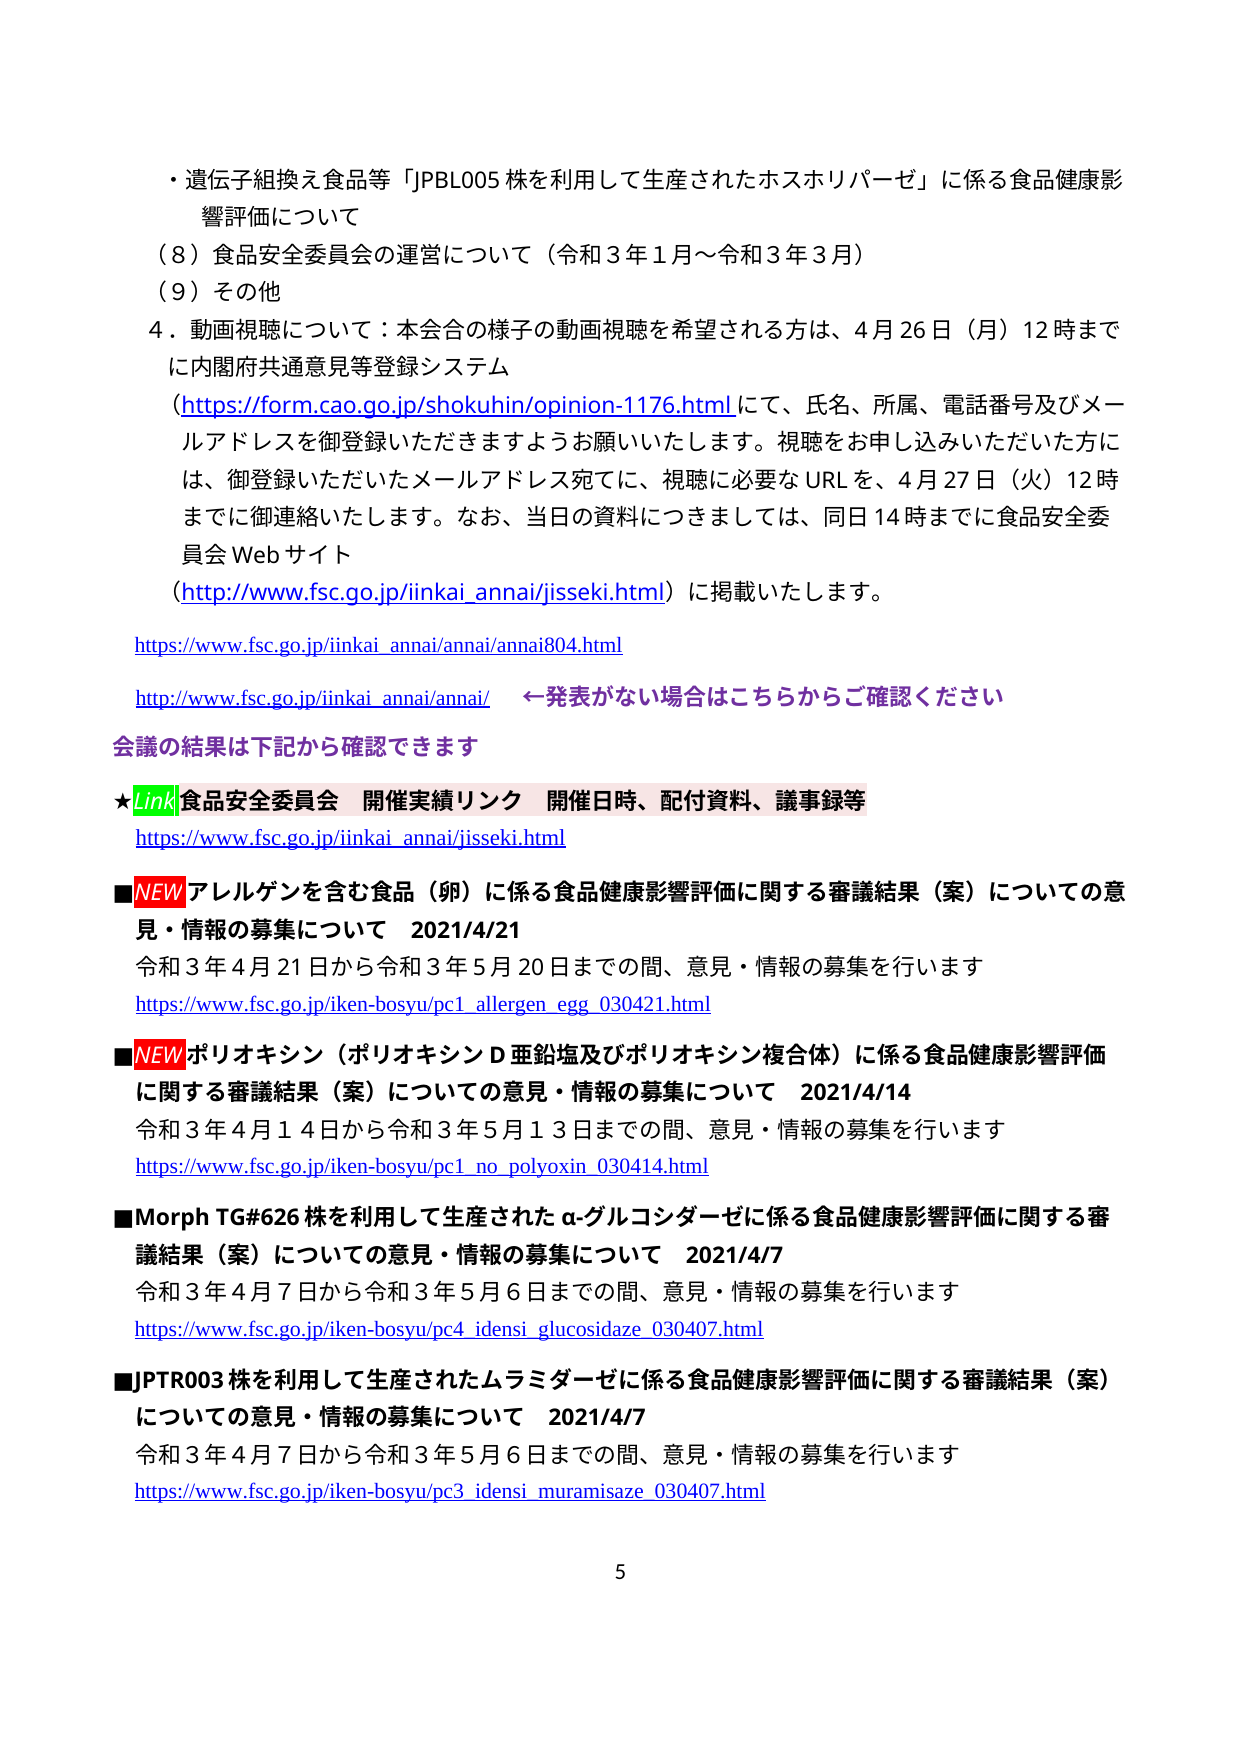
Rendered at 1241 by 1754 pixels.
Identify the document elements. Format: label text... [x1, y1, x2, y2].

text http://www.fsc.go.jp/iinkai_annai/annai/ ←発表がない場合はこちらからご確認ください [112, 676, 1128, 714]
text https://www.fsc.go.jp/iken-bosyu/pc1_allergen_egg_030421.html [112, 985, 1128, 1022]
text （http://www.fsc.go.jp/iinkai_annai/jisseki.html）に掲載いたします。 [158, 572, 1128, 610]
text https://www.fsc.go.jp/iinkai_annai/annai/annai804.html [112, 626, 1128, 664]
text （https://form.cao.go.jp/shokuhin/opinion-1176.htmlにて、氏名、所属、電話番号及びメールアドレスを御登録いただきますようお願いいたします。視聴をお申し込みいただいた方には、御登録いただいたメールアドレス宛てに、視聴に必要なURLを、4月27日（火）12時までに御連絡いたします。なお、当日の資料につきましては、同日14時までに食品安全委員会Webサイト [158, 385, 1128, 572]
text ★Link食品安全委員会 開催実績リンク 開催日時、配付資料、議事録等 [112, 781, 1128, 818]
text 令和３年４月７日から令和３年５月６日までの間、意見・情報の募集を行います [112, 1435, 1128, 1472]
text https://www.fsc.go.jp/iken-bosyu/pc1_no_polyoxin_030414.html [112, 1147, 1128, 1185]
text ・遺伝子組換え食品等「JPBL005株を利用して生産されたホスホリパーゼ」に係る食品健康影響評価について [144, 160, 1128, 235]
text ４．動画視聴について：本会合の様子の動画視聴を希望される方は、4月26日（月）12時までに内閣府共通意見等登録システム [144, 310, 1128, 385]
text （９）その他 [144, 272, 1128, 310]
text ■Morph TG#626株を利用して生産されたα-グルコシダーゼに係る食品健康影響評価に関する審議結果（案）についての意見・情報の募集について 2021/4/7 [112, 1197, 1128, 1272]
text 令和３年4月21日から令和３年5月20日までの間、意見・情報の募集を行います [112, 947, 1128, 985]
text https://www.fsc.go.jp/iken-bosyu/pc4_idensi_glucosidaze_030407.html [112, 1310, 1128, 1347]
text 令和３年４月７日から令和３年５月６日までの間、意見・情報の募集を行います [112, 1272, 1128, 1310]
text https://www.fsc.go.jp/iken-bosyu/pc3_idensi_muramisaze_030407.html [112, 1472, 1128, 1510]
text ■NEWアレルゲンを含む食品（卵）に係る食品健康影響評価に関する審議結果（案）についての意見・情報の募集について 2021/4/21 [112, 872, 1128, 947]
text 令和３年４月１４日から令和３年５月１３日までの間、意見・情報の募集を行います [112, 1110, 1128, 1147]
text （８）食品安全委員会の運営について（令和３年１月〜令和３年３月） [144, 235, 1128, 272]
text ■NEWポリオキシン（ポリオキシンD亜鉛塩及びポリオキシン複合体）に係る食品健康影響評価に関する審議結果（案）についての意見・情報の募集について 2021/4/14 [112, 1035, 1128, 1110]
text 会議の結果は下記から確認できます [112, 726, 1128, 764]
text ■JPTR003株を利用して生産されたムラミダーゼに係る食品健康影響評価に関する審議結果（案）についての意見・情報の募集について 2021/4/7 [112, 1360, 1128, 1435]
text https://www.fsc.go.jp/iinkai_annai/jisseki.html [112, 818, 1128, 856]
